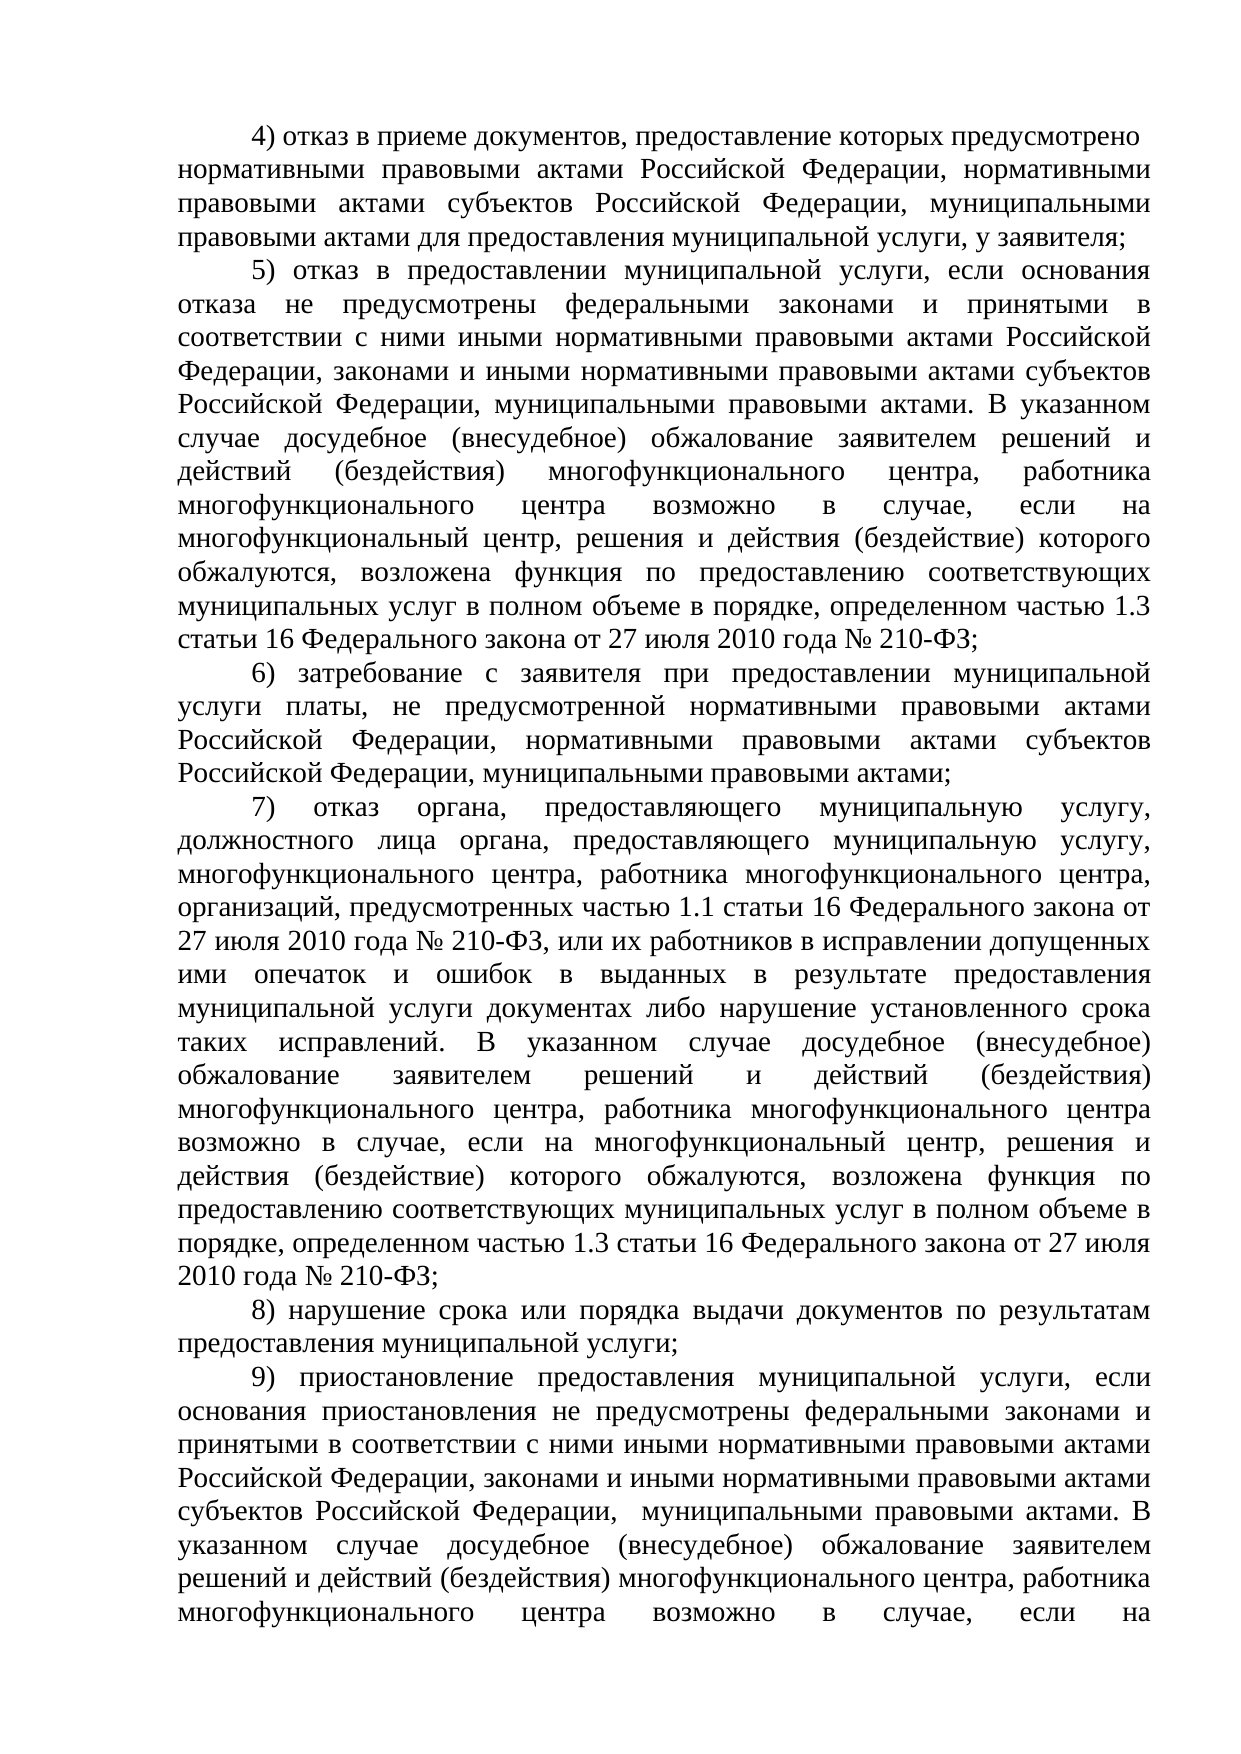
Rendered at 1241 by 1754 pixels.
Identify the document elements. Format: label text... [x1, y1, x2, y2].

text нормативными правовыми актами Российской Федерации, нормативными правовыми актами субъектов Российской Федерации, муниципальными правовыми актами для предоставления муниципальной услуги, у заявителя; [177, 152, 1152, 252]
text 5) отказ в предоставлении муниципальной услуги, если основания отказа не предусмотрены федеральными законами и принятыми в соответствии с ними иными нормативными правовыми актами Российской Федерации, законами и иными нормативными правовыми актами субъектов Российской Федерации, муниципальными правовыми актами. В указанном случае досудебное (внесудебное) обжалование заявителем решений и действий (бездействия) многофункционального центра, работника многофункционального центра возможно в случае, если на многофункциональный центр, решения и действия (бездействие) которого обжалуются, возложена функция по предоставлению соответствующих муниципальных услуг в полном объеме в порядке, определенном частью 1.3 статьи 16 Федерального закона от 27 июля 2010 года № 210-ФЗ; [177, 252, 1152, 655]
text 4) отказ в приеме документов, предоставление которых предусмотрено [177, 118, 1152, 152]
text 8) нарушение срока или порядка выдачи документов по результатам предоставления муниципальной услуги; [177, 1292, 1152, 1359]
text 6) затребование с заявителя при предоставлении муниципальной услуги платы, не предусмотренной нормативными правовыми актами Российской Федерации, нормативными правовыми актами субъектов Российской Федерации, муниципальными правовыми актами; [177, 655, 1152, 789]
text 7) отказ органа, предоставляющего муниципальную услугу, должностного лица органа, предоставляющего муниципальную услугу, многофункционального центра, работника многофункционального центра, организаций, предусмотренных частью 1.1 статьи 16 Федерального закона от 27 июля 2010 года № 210-ФЗ, или их работников в исправлении допущенных ими опечаток и ошибок в выданных в результате предоставления муниципальной услуги документах либо нарушение установленного срока таких исправлений. В указанном случае досудебное (внесудебное) обжалование заявителем решений и действий (бездействия) многофункционального центра, работника многофункционального центра возможно в случае, если на многофункциональный центр, решения и действия (бездействие) которого обжалуются, возложена функция по предоставлению соответствующих муниципальных услуг в полном объеме в порядке, определенном частью 1.3 статьи 16 Федерального закона от 27 июля 2010 года № 210-ФЗ; [177, 789, 1152, 1292]
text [177, 1359, 1152, 1627]
